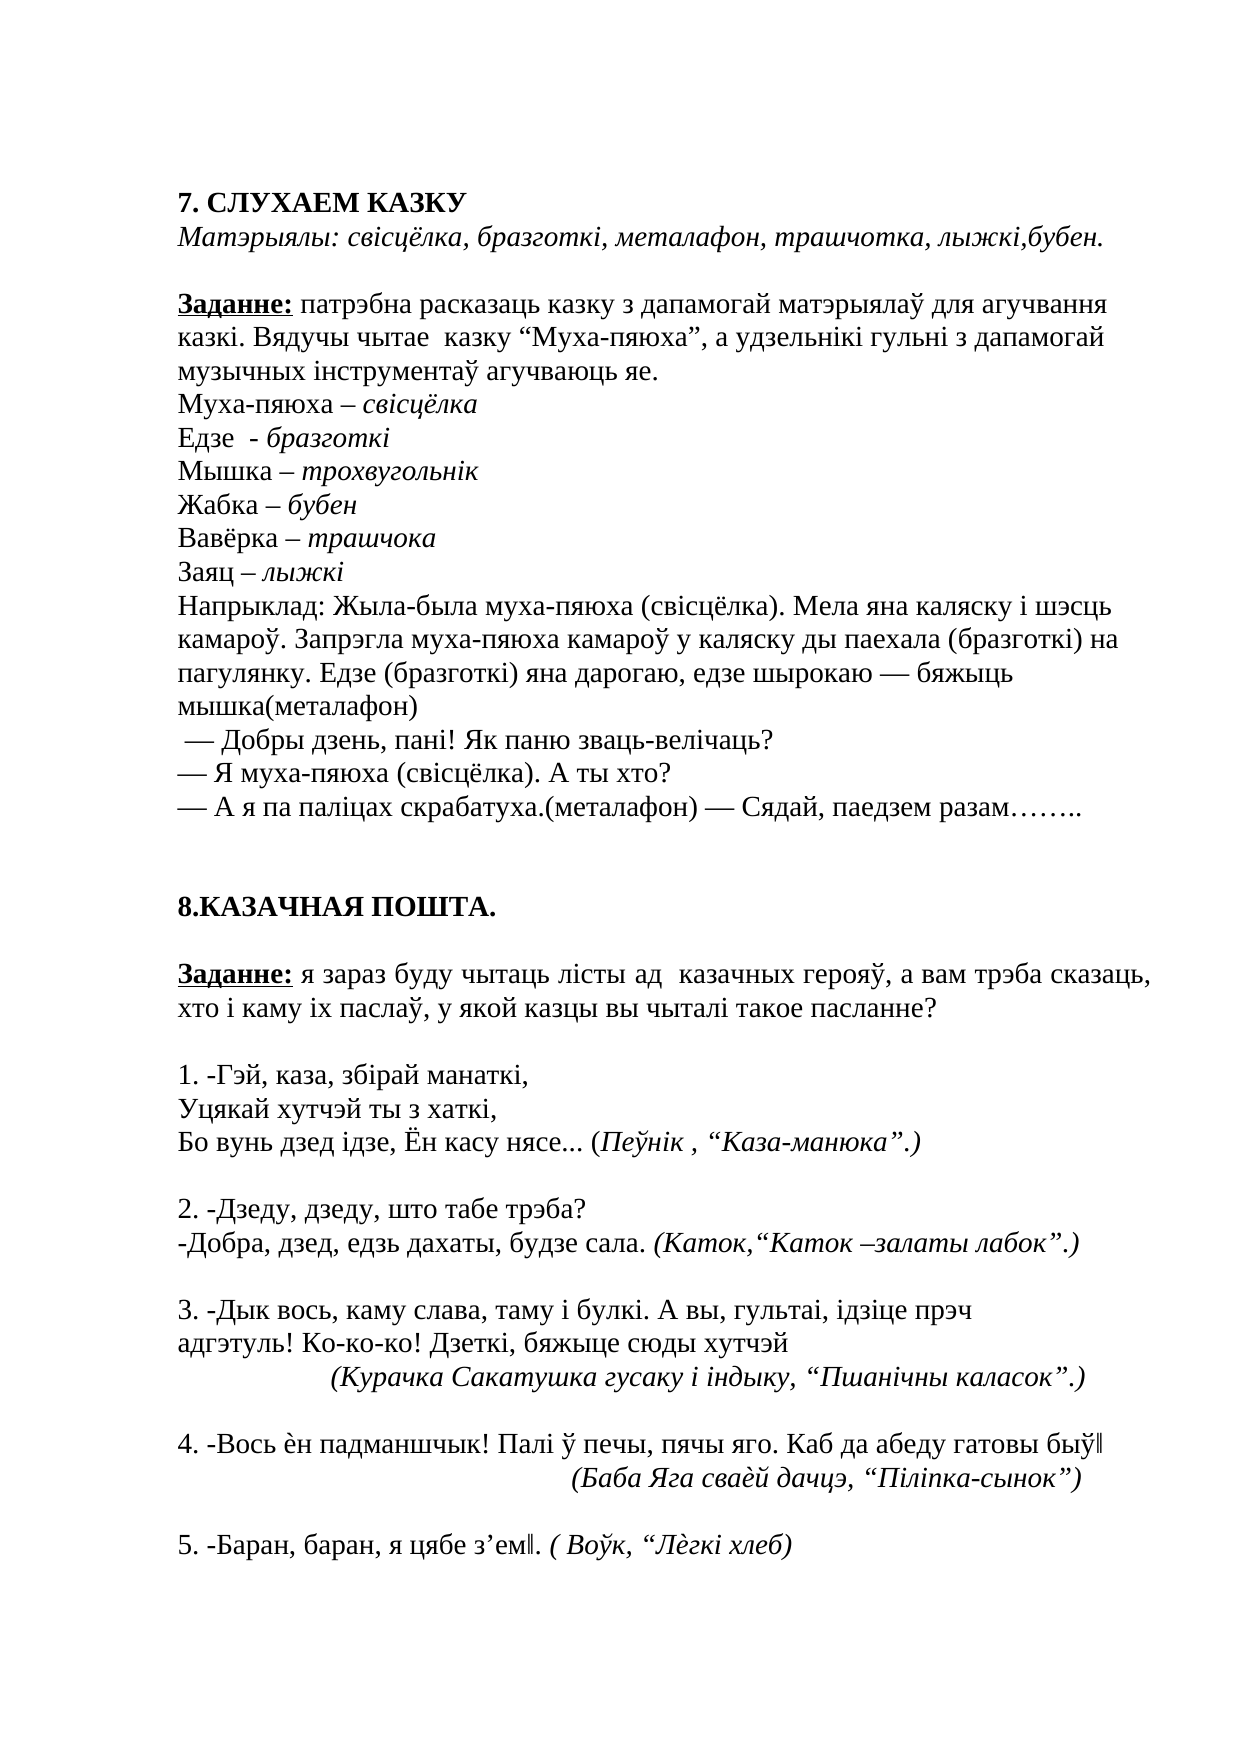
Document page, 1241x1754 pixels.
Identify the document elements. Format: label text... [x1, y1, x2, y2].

text 7. СЛУХАЕМ КАЗКУ [177, 185, 1152, 219]
text — А я па паліцах скрабатуха.(металафон) — Сядай, паедзем разам…….. [177, 789, 1152, 822]
text 8.КАЗАЧНАЯ ПОШТА. [177, 889, 1152, 923]
text Мышка – трохвугольнік [177, 453, 1152, 487]
text (Курачка Сакатушка гусаку і індыку, “Пшанічны каласок”.) [177, 1359, 1152, 1393]
text Муха-пяюха – свісцёлка [177, 386, 1152, 420]
text Заяц – лыжкі [177, 554, 1152, 588]
text 4. -Вось ѐн падманшчык! Палі ў печы, пячы яго. Каб да абеду гатовы быў‖ [177, 1426, 1152, 1460]
text 1. -Гэй, каза, збірай манаткі, [177, 1057, 1152, 1091]
text 5. -Баран, баран, я цябе з’ем‖. ( Воўк, “Лѐгкі хлеб) [177, 1527, 1152, 1560]
text Бо вунь дзед ідзе, Ён касу нясе... (Пеўнік , “Каза-манюка”.) [177, 1124, 1152, 1158]
text — Добры дзень, пані! Як паню зваць-велічаць? [177, 722, 1152, 755]
text Матэрыялы: свісцёлка, бразготкі, металафон, трашчотка, лыжкі,бубен. [177, 219, 1152, 252]
text 2. -Дзеду, дзеду, што табе трэба? [177, 1191, 1152, 1225]
text Едзе - бразготкі [177, 420, 1152, 453]
text Напрыклад: Жыла-была муха-пяюха (свісцёлка). Мела яна каляску і шэсць камароў. Запрэгла муха-пяюха камароў у каляску ды паехала (бразготкі) на пагулянку. Едзе (бразготкі) яна дарогаю, едзе шырокаю — бяжыць мышка(металафон) [177, 588, 1152, 722]
text Заданне: я зараз буду чытаць лісты ад казачных герояў, а вам трэба сказаць, хто і каму іх паслаў, у якой казцы вы чыталі такое пасланне? [177, 957, 1152, 1024]
text (Баба Яга сваѐй дачцэ, “Піліпка-сынок”) [177, 1460, 1152, 1493]
text 3. -Дык вось, каму слава, таму і булкі. А вы, гультаі, ідзіце прэч [177, 1292, 1152, 1326]
text адгэтуль! Ко-ко-ко! Дзеткі, бяжыце сюды хутчэй [177, 1326, 1152, 1359]
text -Добра, дзед, едзь дахаты, будзе сала. (Каток,“Каток –залаты лабок”.) [177, 1225, 1152, 1258]
text Жабка – бубен [177, 487, 1152, 521]
text Заданне: патрэбна расказаць казку з дапамогай матэрыялаў для агучвання казкі. Вядучы чытае казку “Муха-пяюха”, а удзельнікі гульні з дапамогай музычных інструментаў агучваюць яе. [177, 286, 1152, 386]
text Уцякай хутчэй ты з хаткі, [177, 1091, 1152, 1124]
text — Я муха-пяюха (свісцёлка). А ты хто? [177, 755, 1152, 789]
text Вавёрка – трашчока [177, 521, 1152, 554]
